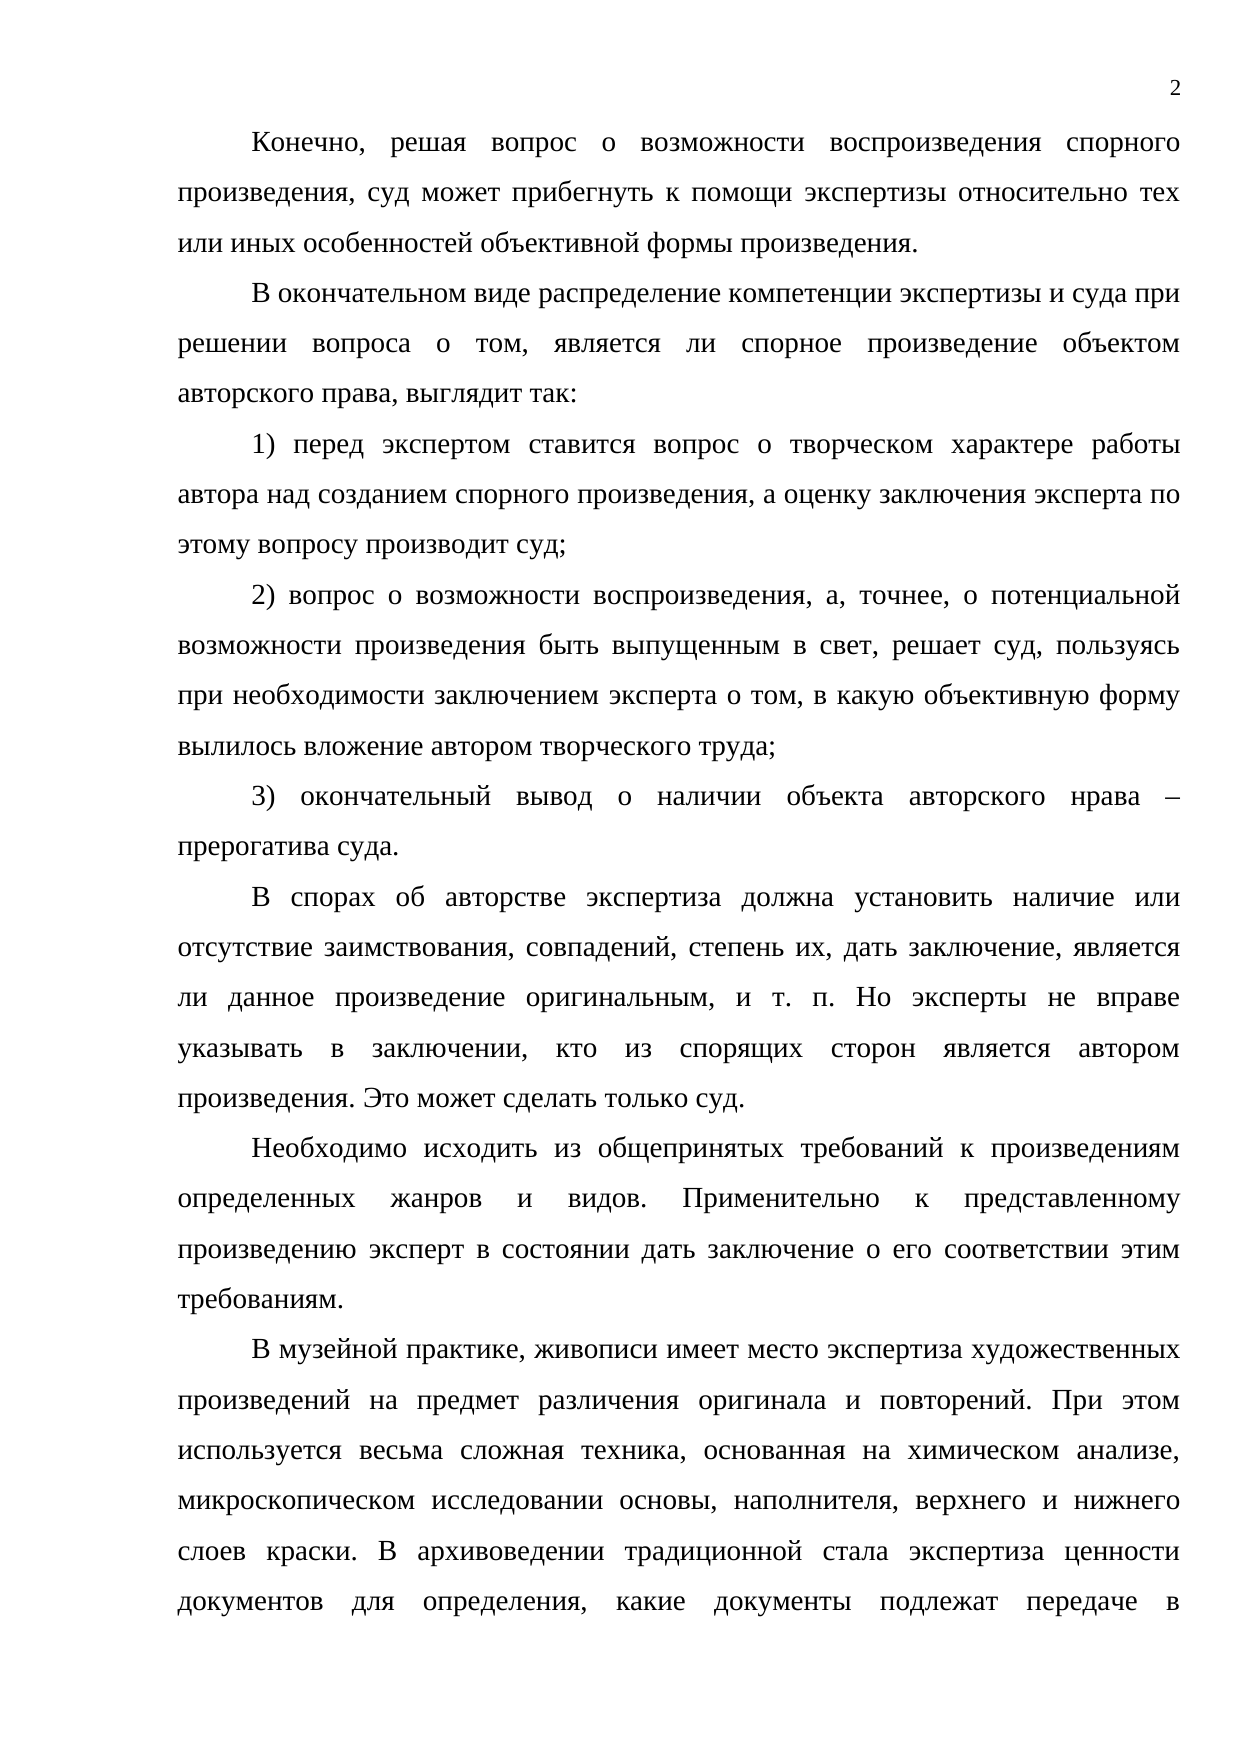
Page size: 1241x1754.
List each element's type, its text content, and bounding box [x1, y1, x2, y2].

text 2) вопрос о возможности воспроизведения, а, точнее, о потенциальной возможности произведения быть выпущенным в свет, решает суд, пользуясь при необходимости заключением эксперта о том, в какую объективную форму вылилось вложение автором творческого труда; [177, 577, 1181, 761]
text В спорах об авторстве экспертиза должна установить наличие или отсутствие заимствования, совпадений, степень их, дать заключение, является ли данное произведение оригинальным, и т. п. Но эксперты не вправе указывать в заключении, кто из спорящих сторон является автором произведения. Это может сделать только суд. [177, 879, 1181, 1113]
text В окончательном виде распределение компетенции экспертизы и суда при решении вопроса о том, является ли спорное произведение объектом авторского права, выглядит так: [177, 275, 1181, 409]
text 3) окончательный вывод о наличии объекта авторского нрава – прерогатива суда. [177, 778, 1181, 862]
text Конечно, решая вопрос о возможности воспроизведения спорного произведения, суд может прибегнуть к помощи экспертизы относительно тех или иных особенностей объективной формы произведения. [177, 124, 1181, 258]
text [177, 1332, 1181, 1617]
text 1) перед экспертом ставится вопрос о творческом характере работы автора над созданием спорного произведения, а оценку заключения эксперта по этому вопросу производит суд; [177, 426, 1181, 560]
text Необходимо исходить из общепринятых требований к произведениям определенных жанров и видов. Применительно к представленному произведению эксперт в состоянии дать заключение о его соответствии этим требованиям. [177, 1130, 1181, 1315]
